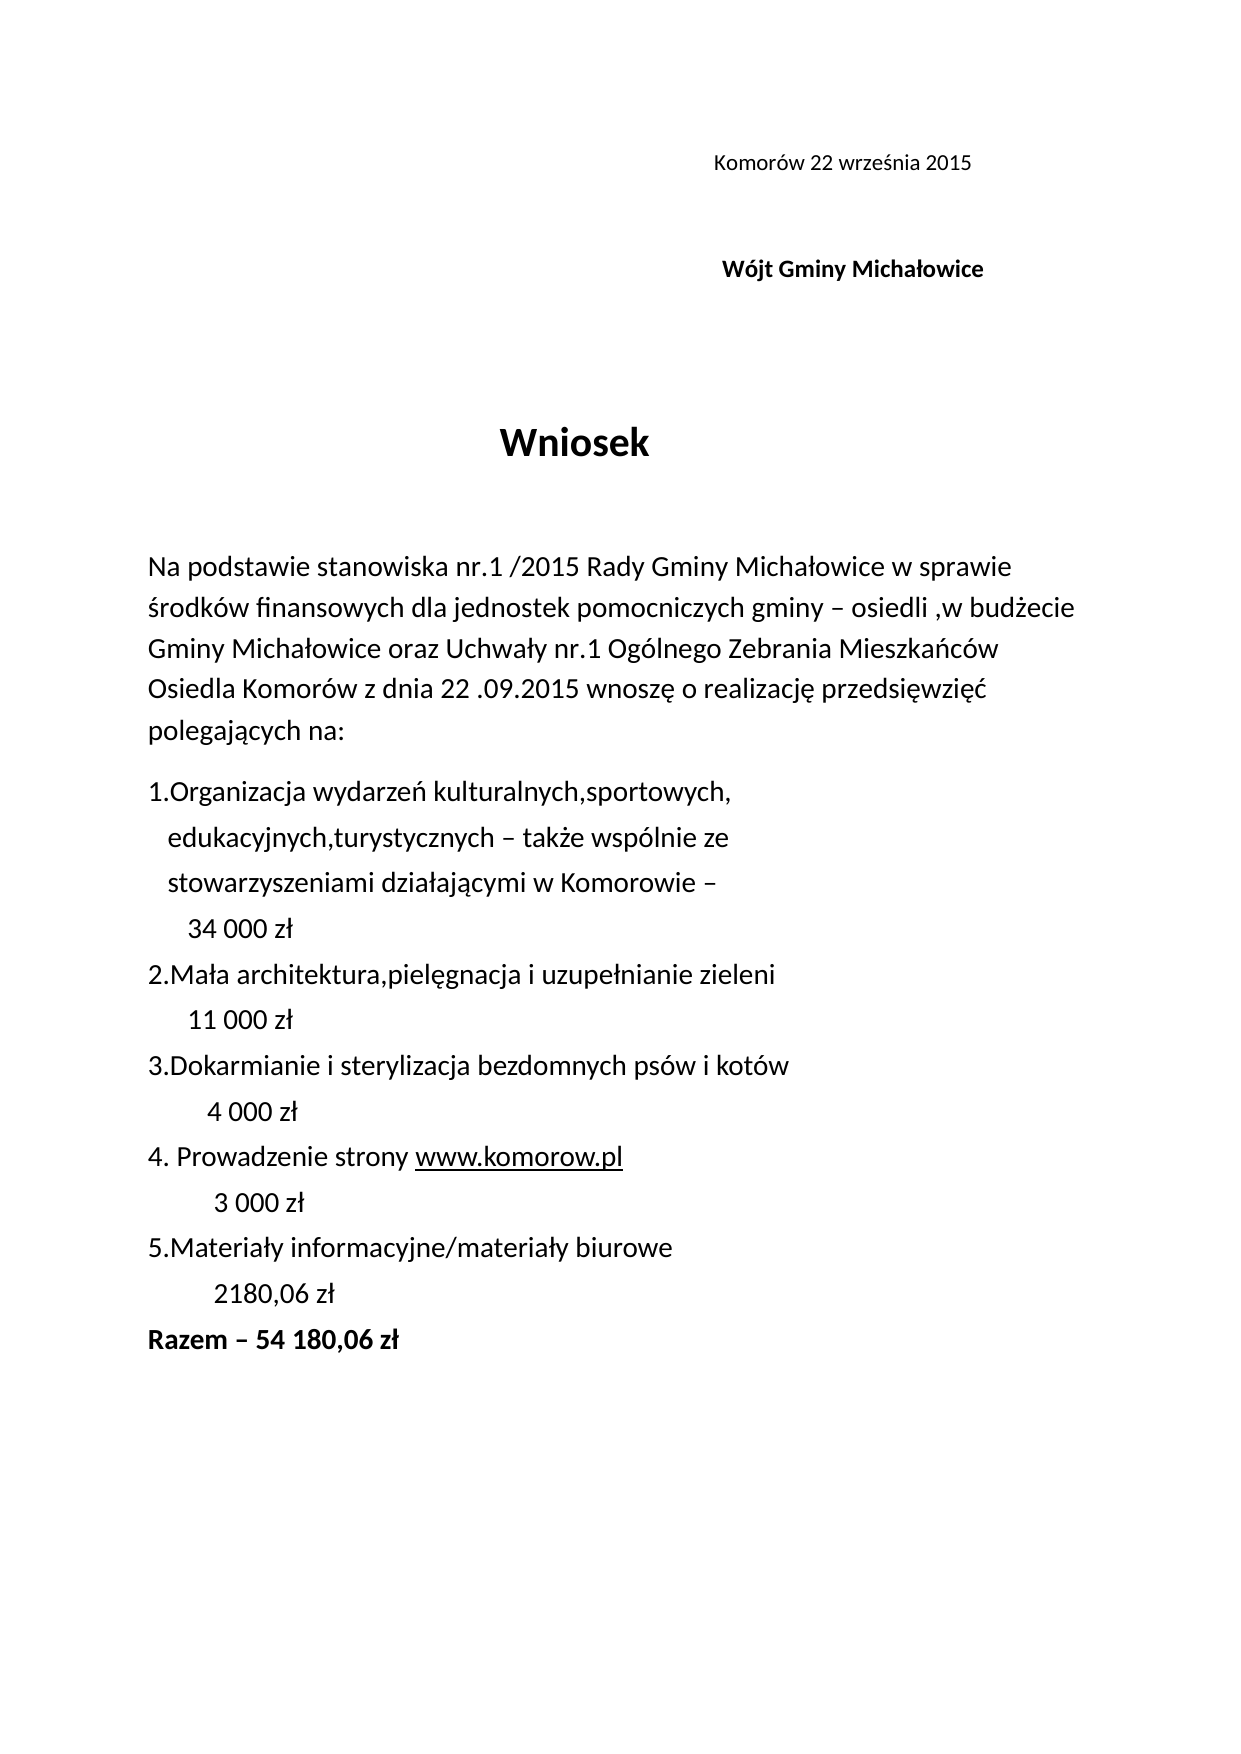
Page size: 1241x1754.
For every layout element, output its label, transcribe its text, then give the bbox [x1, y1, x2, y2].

text edukacyjnych,turystycznych – także wspólnie ze [148, 819, 1093, 854]
text Wójt Gminy Michałowice [148, 254, 1093, 284]
text 4. Prowadzenie strony www.komorow.pl [148, 1138, 1093, 1174]
text 3.Dokarmianie i sterylizacja bezdomnych psów i kotów [148, 1047, 1093, 1083]
text 3 000 zł [148, 1184, 1093, 1219]
text Wniosek [148, 416, 1093, 466]
text Na podstawie stanowiska nr.1 /2015 Rady Gminy Michałowice w sprawie środków finansowych dla jednostek pomocniczych gminy – osiedli ,w budżecie Gminy Michałowice oraz Uchwały nr.1 Ogólnego Zebrania Mieszkańców Osiedla Komorów z dnia 22 .09.2015 wnoszę o realizację przedsięwzięć polegających na: [148, 548, 1093, 747]
text 11 000 zł [148, 1001, 1093, 1037]
text 2.Mała architektura,pielęgnacja i uzupełnianie zieleni [148, 956, 1093, 991]
text 4 000 zł [148, 1093, 1093, 1128]
text Komorów 22 września 2015 [148, 148, 1093, 176]
text 2180,06 zł [148, 1275, 1093, 1311]
text stowarzyszeniami działającymi w Komorowie – [148, 864, 1093, 900]
text 5.Materiały informacyjne/materiały biurowe [148, 1229, 1093, 1265]
text Razem – 54 180,06 zł [148, 1321, 1093, 1356]
text 34 000 zł [148, 910, 1093, 946]
text 1.Organizacja wydarzeń kulturalnych,sportowych, [148, 773, 1093, 809]
